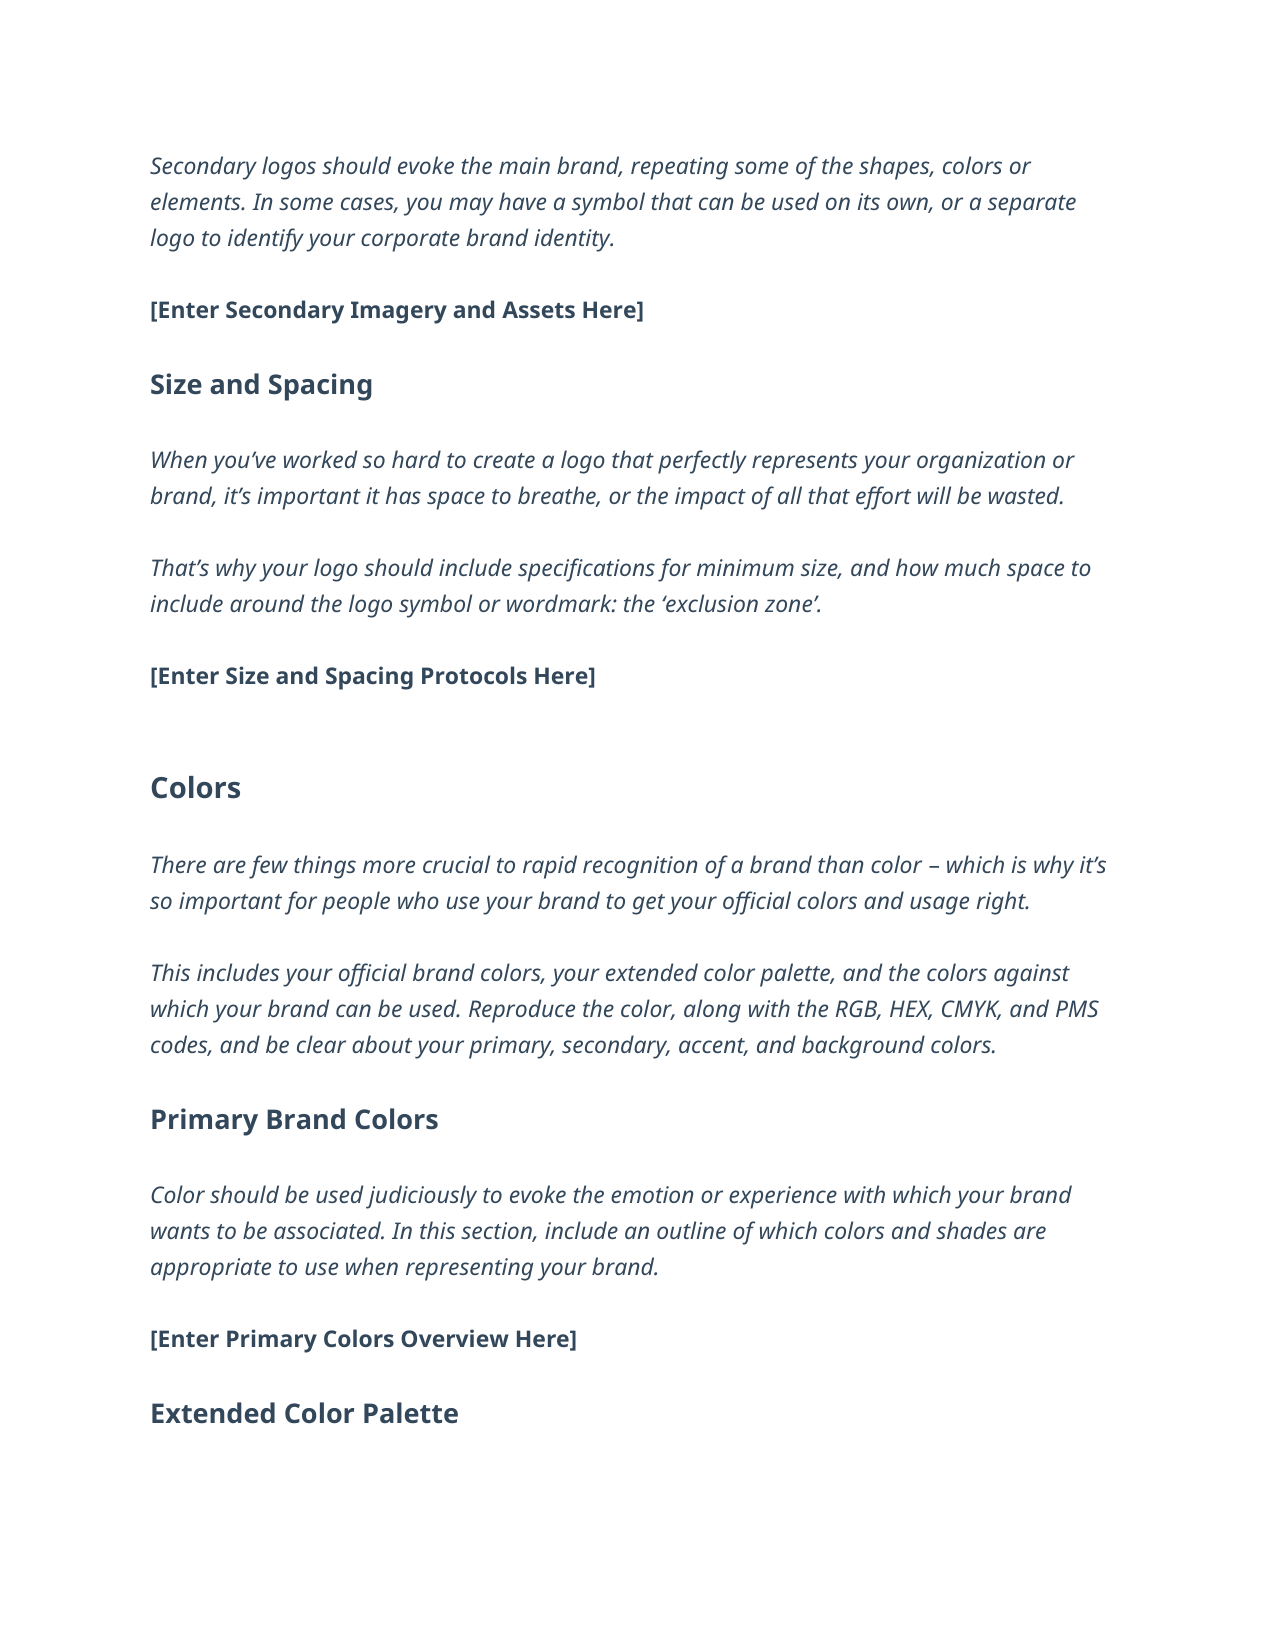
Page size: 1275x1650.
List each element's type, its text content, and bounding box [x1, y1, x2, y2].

text There are few things more crucial to rapid recognition of a brand than color – which is why it’s so important for people who use your brand to get your official colors and usage right. [150, 849, 1125, 916]
text Size and Spacing [150, 366, 1125, 402]
text Color should be used judiciously to evoke the emotion or experience with which your brand wants to be associated. In this section, include an outline of which colors and shades are appropriate to use when representing your brand. [150, 1179, 1125, 1282]
text Extended Color Palette [150, 1394, 1125, 1431]
text When you’ve worked so hard to create a logo that perfectly represents your organization or brand, it’s important it has space to breathe, or the impact of all that effort will be wasted. [150, 444, 1125, 511]
text [Enter Primary Colors Overview Here] [150, 1323, 1125, 1354]
text Primary Brand Colors [150, 1101, 1125, 1137]
text Colors [150, 767, 1125, 807]
text [Enter Secondary Imagery and Assets Here] [150, 294, 1125, 325]
text [Enter Size and Spacing Protocols Here] [150, 659, 1125, 691]
text That’s why your logo should include specifications for minimum size, and how much space to include around the logo symbol or wordmark: the ‘exclusion zone’. [150, 552, 1125, 619]
text This includes your official brand colors, your extended color palette, and the colors against which your brand can be used. Reproduce the color, along with the RGB, HEX, CMYK, and PMS codes, and be clear about your primary, secondary, accent, and background colors. [150, 957, 1125, 1060]
text Secondary logos should evoke the main brand, repeating some of the shapes, colors or elements. In some cases, you may have a symbol that can be used on its own, or a separate logo to identify your corporate brand identity. [150, 150, 1125, 253]
